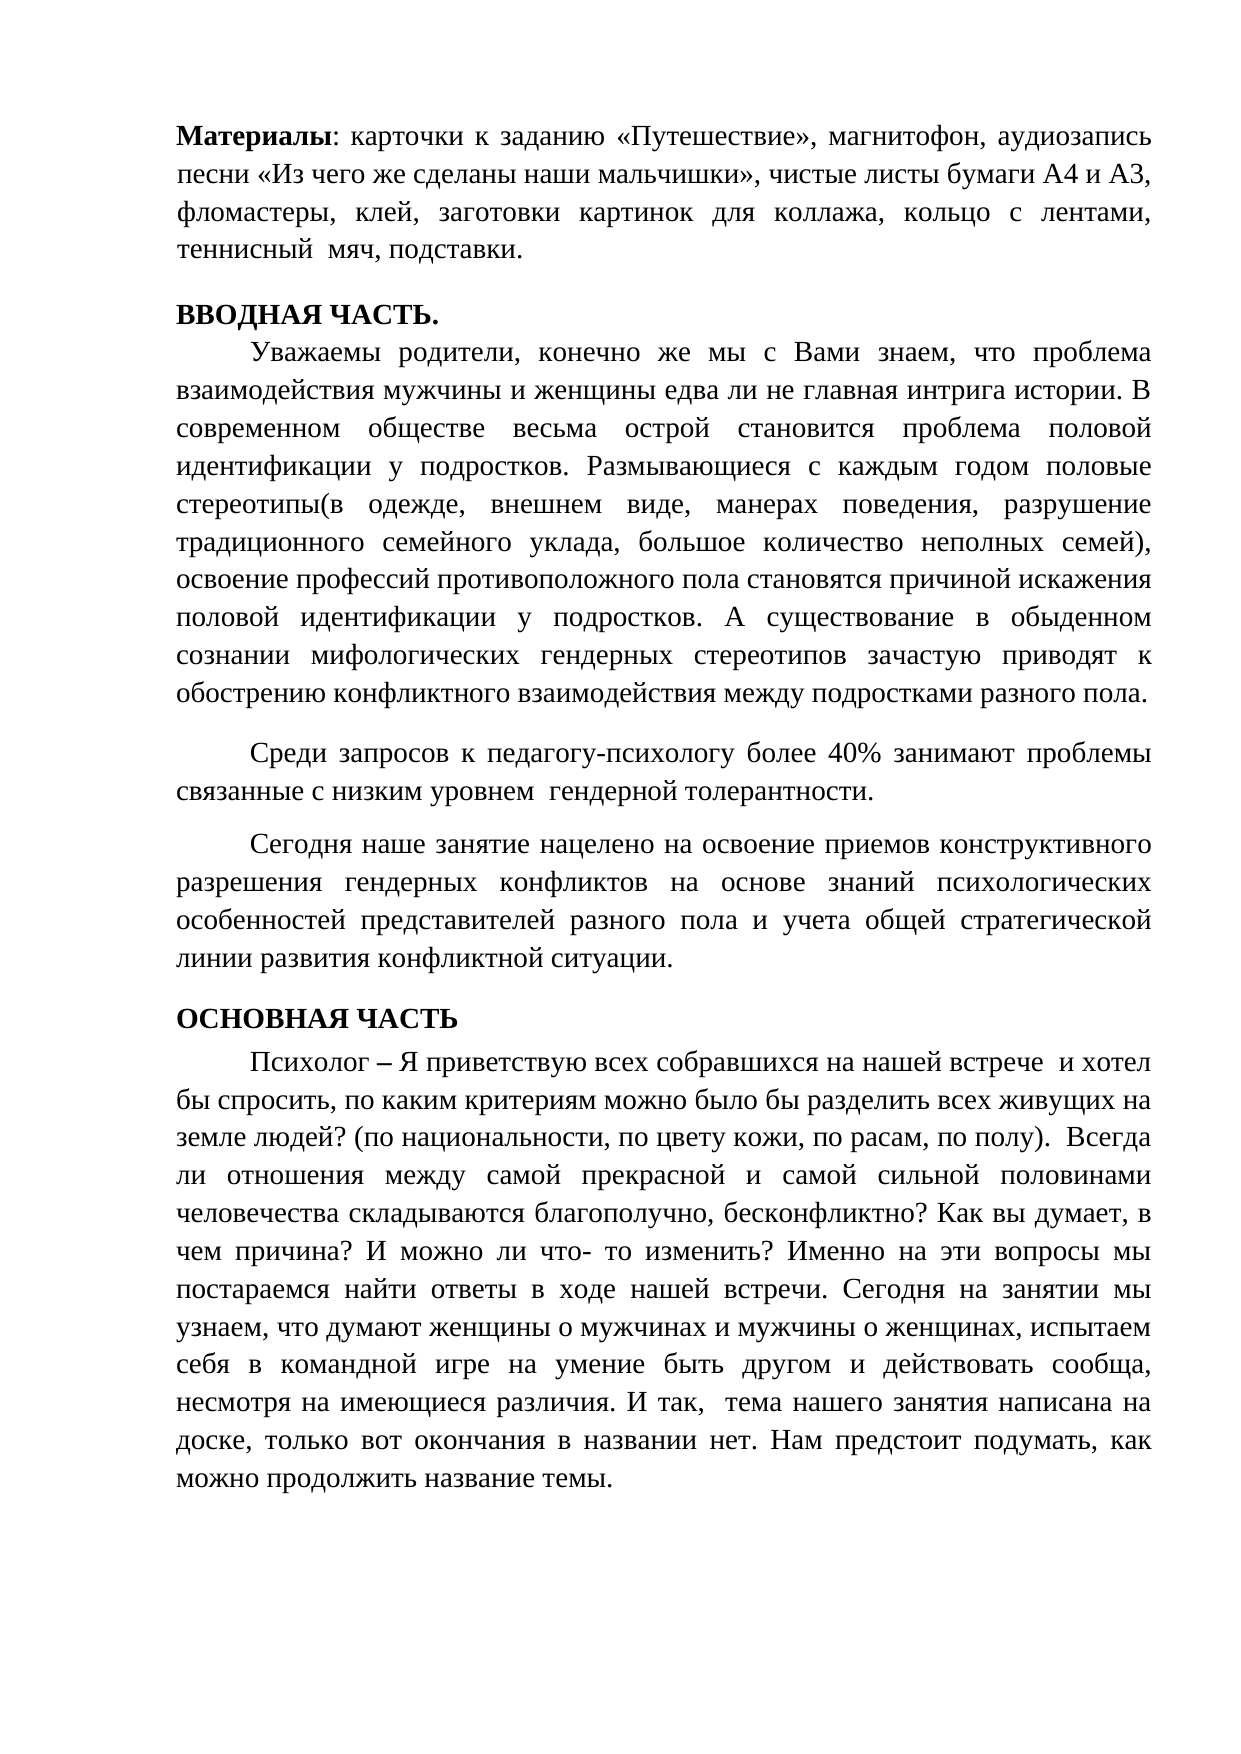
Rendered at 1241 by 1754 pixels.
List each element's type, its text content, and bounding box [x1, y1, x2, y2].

text Материалы: карточки к заданию «Путешествие», магнитофон, аудиозапись песни «Из чего же сделаны наши мальчишки», чистые листы бумаги А4 и А3, фломастеры, клей, заготовки картинок для коллажа, кольцо с лентами, теннисный мяч, подставки. [176, 118, 1152, 265]
text Среди запросов к педагогу-психологу более 40% занимают проблемы связанные с низким уровнем гендерной толерантности. [176, 735, 1152, 807]
text Уважаемы родители, конечно же мы с Вами знаем, что проблема взаимодействия мужчины и женщины едва ли не главная интрига истории. В современном обществе весьма острой становится проблема половой идентификации у подростков. Размывающиеся с каждым годом половые стереотипы(в одежде, внешнем виде, манерах поведения, разрушение традиционного семейного уклада, большое количество неполных семей), освоение профессий противоположного пола становятся причиной искажения половой идентификации у подростков. А существование в обыденном сознании мифологических гендерных стереотипов зачастую приводят к обострению конфликтного взаимодействия между подростками разного пола. [176, 334, 1152, 708]
text ВВОДНАЯ ЧАСТЬ. [176, 297, 1240, 330]
text ОСНОВНАЯ ЧАСТЬ [176, 1001, 1240, 1034]
text Сегодня наше занятие нацелено на освоение приемов конструктивного разрешения гендерных конфликтов на основе знаний психологических особенностей представителей разного пола и учета общей стратегической линии развития конфликтной ситуации. [176, 827, 1152, 974]
text Психолог – Я приветствую всех собравшихся на нашей встрече и хотел бы спросить, по каким критериям можно было бы разделить всех живущих на земле людей? (по национальности, по цвету кожи, по расам, по полу). Всегда ли отношения между самой прекрасной и самой сильной половинами человечества складываются благополучно, бесконфликтно? Как вы думает, в чем причина? И можно ли что- то изменить? Именно на эти вопросы мы постараемся найти ответы в ходе нашей встречи. Сегодня на занятии мы узнаем, что думают женщины о мужчинах и мужчины о женщинах, испытаем себя в командной игре на умение быть другом и действовать сообща, несмотря на имеющиеся различия. И так, тема нашего занятия написана на доске, только вот окончания в названии нет. Нам предстоит подумать, как можно продолжить название темы. [176, 1044, 1152, 1493]
